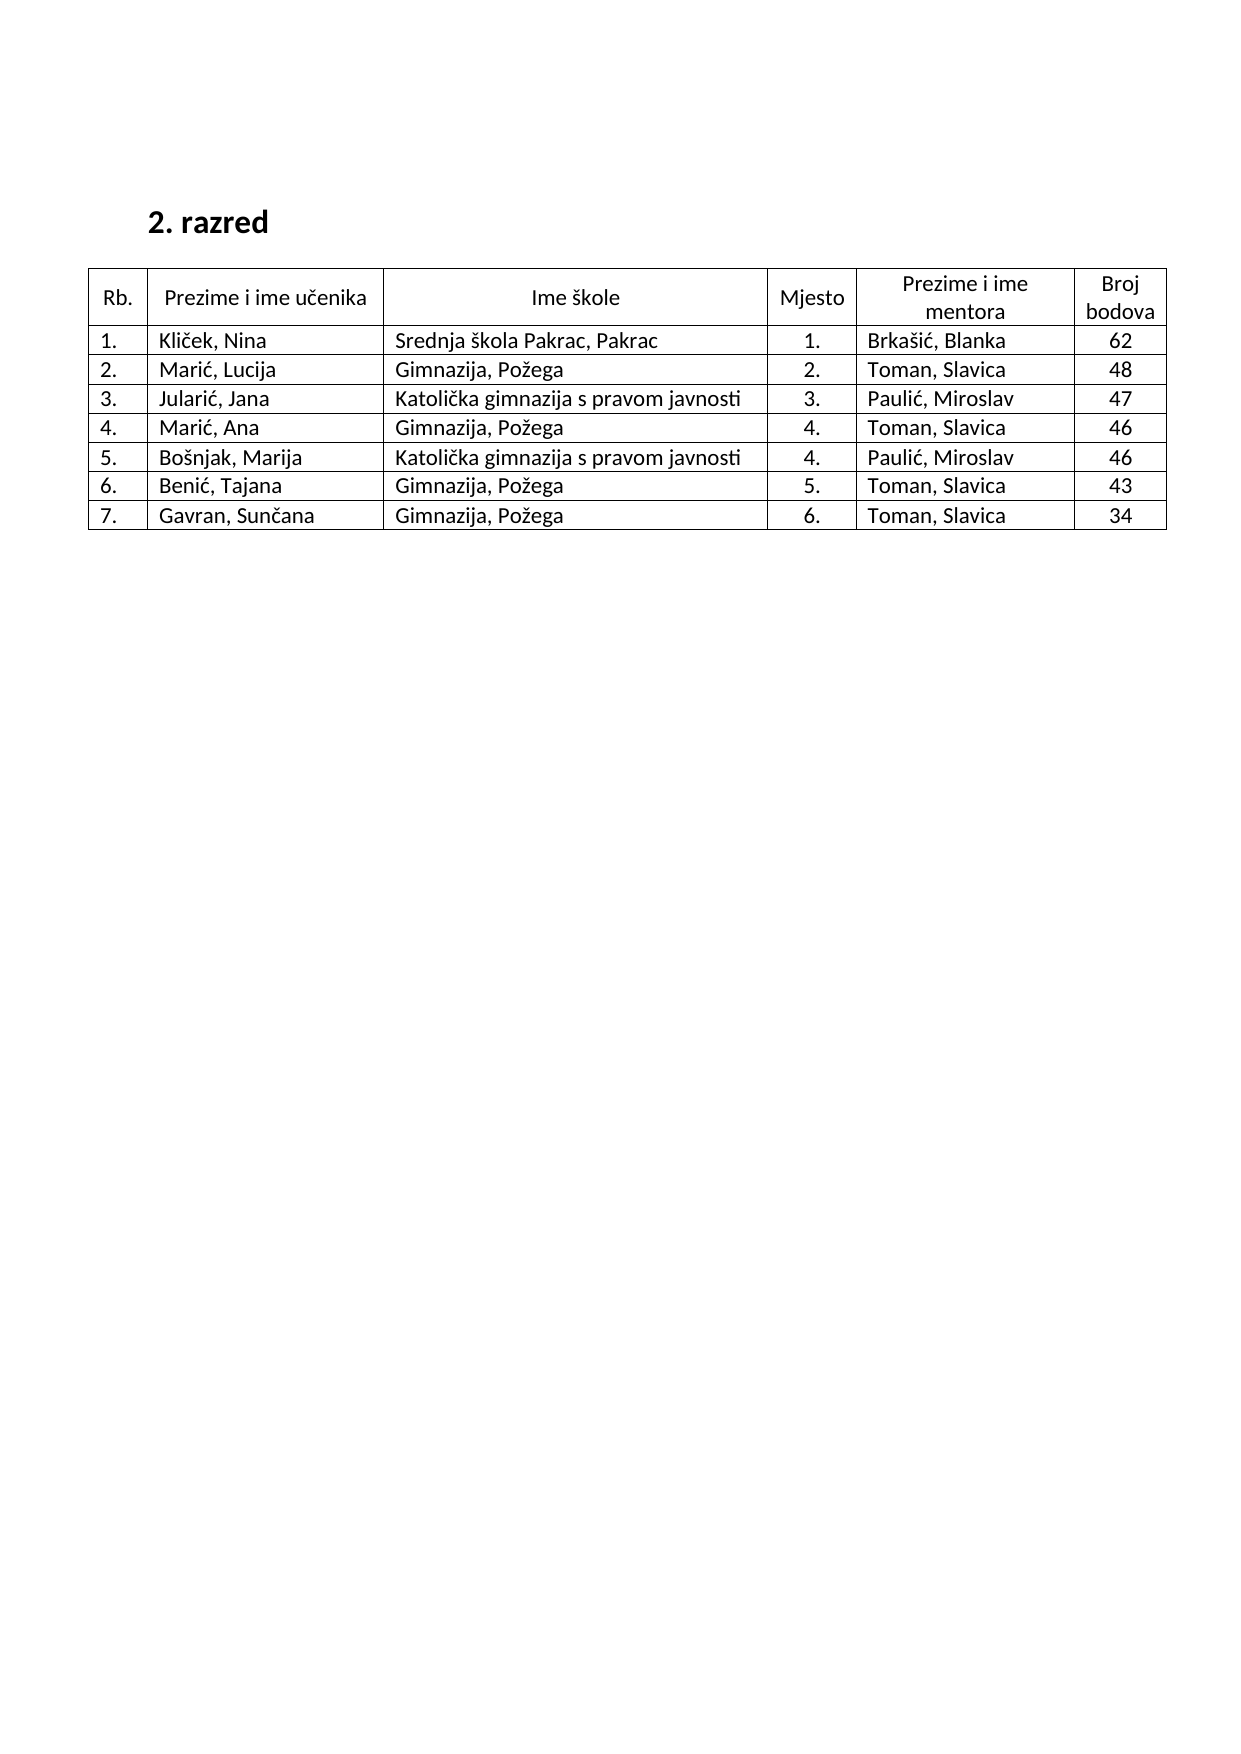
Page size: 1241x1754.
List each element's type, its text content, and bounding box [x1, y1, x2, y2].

table_cell Benić, Tajana [148, 472, 383, 500]
table_cell 46 [1075, 443, 1166, 471]
table_cell Kliček, Nina [148, 326, 383, 354]
table_cell Paulić, Miroslav [857, 385, 1074, 412]
table_cell Gimnazija, Požega [384, 472, 767, 500]
table_cell 43 [1075, 472, 1166, 500]
table_cell 1. [768, 326, 856, 354]
table_cell 46 [1075, 414, 1166, 442]
table_cell 48 [1075, 355, 1166, 383]
table_cell Toman, Slavica [857, 355, 1074, 383]
table_cell Gimnazija, Požega [384, 414, 767, 442]
table_header Prezime i ime učenika [148, 269, 383, 325]
table_cell Jularić, Jana [148, 385, 383, 412]
table_cell Toman, Slavica [857, 501, 1074, 529]
table_cell 1. [89, 326, 147, 354]
table_cell 7. [89, 501, 147, 529]
table_cell 34 [1075, 501, 1166, 529]
table_header Mjesto [768, 269, 856, 325]
table_cell Katolička gimnazija s pravom javnosti [384, 443, 767, 471]
table_cell 5. [768, 472, 856, 500]
table_header Prezime i ime mentora [857, 269, 1074, 325]
table_cell 62 [1075, 326, 1166, 354]
table_header Broj bodova [1075, 269, 1166, 325]
text 2. razred [148, 201, 1093, 241]
table_cell 2. [89, 355, 147, 383]
table_cell Katolička gimnazija s pravom javnosti [384, 385, 767, 412]
table_cell 47 [1075, 385, 1166, 412]
table_cell 3. [89, 385, 147, 412]
table_cell 5. [89, 443, 147, 471]
table_cell Srednja škola Pakrac, Pakrac [384, 326, 767, 354]
table_cell Toman, Slavica [857, 472, 1074, 500]
table_header Ime škole [384, 269, 767, 325]
table_header Rb. [89, 269, 147, 325]
table_cell Bošnjak, Marija [148, 443, 383, 471]
table_cell 4. [768, 443, 856, 471]
table_cell Brkašić, Blanka [857, 326, 1074, 354]
table_cell Toman, Slavica [857, 414, 1074, 442]
table_cell 4. [89, 414, 147, 442]
table_cell 2. [768, 355, 856, 383]
table_cell Marić, Lucija [148, 355, 383, 383]
table_cell Marić, Ana [148, 414, 383, 442]
table_cell Gimnazija, Požega [384, 355, 767, 383]
table_cell Gimnazija, Požega [384, 501, 767, 529]
table_cell Paulić, Miroslav [857, 443, 1074, 471]
table_cell 6. [89, 472, 147, 500]
table_cell 6. [768, 501, 856, 529]
table_cell 3. [768, 385, 856, 412]
table_cell 4. [768, 414, 856, 442]
table_cell Gavran, Sunčana [148, 501, 383, 529]
